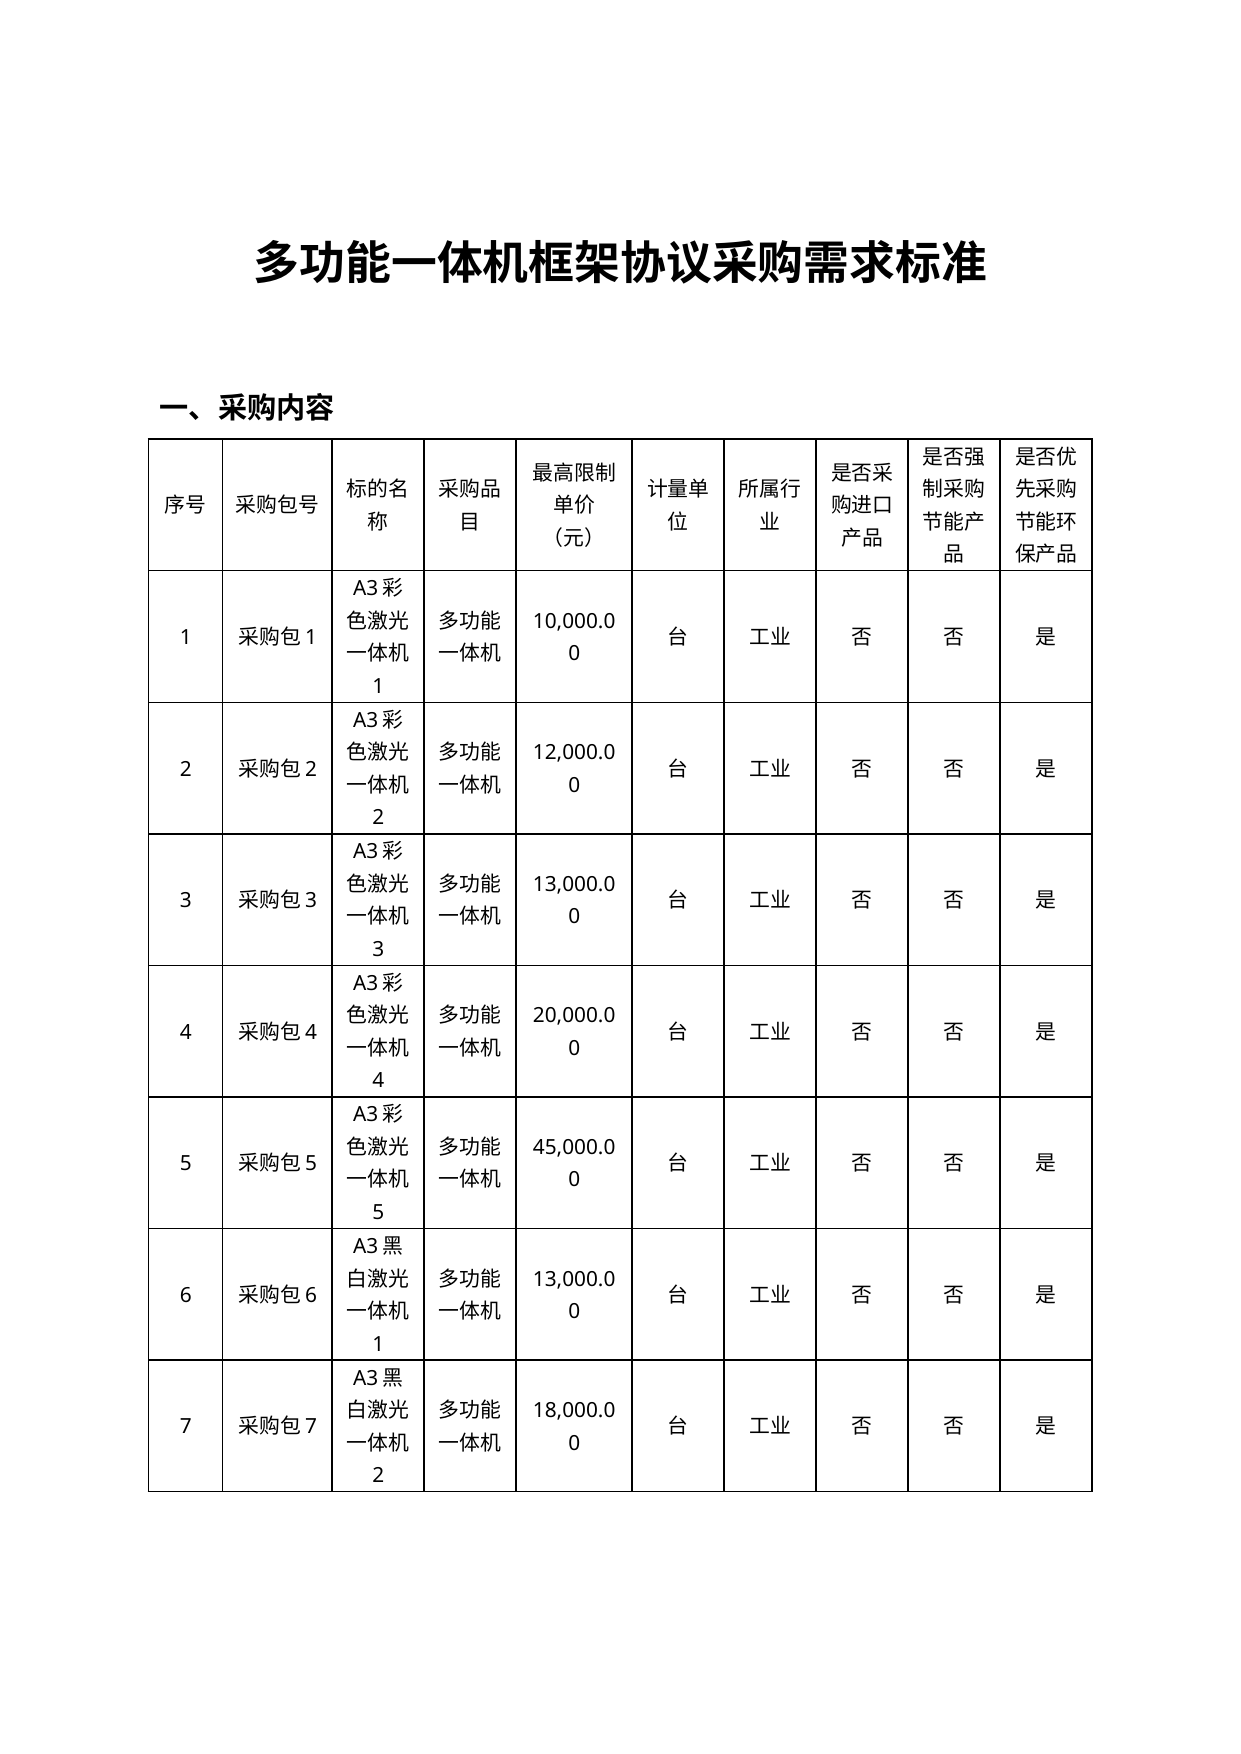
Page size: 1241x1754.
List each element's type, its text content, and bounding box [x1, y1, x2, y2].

table_cell 否 [909, 1229, 999, 1359]
text 多功能一体机框架协议采购需求标准 [159, 211, 1081, 308]
table_header 所属行业 [725, 440, 815, 570]
table_cell 台 [633, 1361, 723, 1491]
table_cell 否 [817, 1229, 907, 1359]
table_cell 13,000.00 [517, 835, 631, 964]
table_cell 否 [817, 1098, 907, 1228]
table_cell 6 [149, 1229, 222, 1359]
table_cell 13,000.00 [517, 1229, 631, 1359]
table_cell 台 [633, 1229, 723, 1359]
table_cell 否 [909, 571, 999, 701]
table_cell 否 [817, 571, 907, 701]
table_cell 是 [1001, 1098, 1091, 1228]
table_cell A3黑白激光一体机1 [333, 1229, 423, 1359]
table_cell 否 [817, 703, 907, 833]
table_cell 否 [817, 966, 907, 1096]
table_cell 20,000.00 [517, 966, 631, 1096]
table_cell 是 [1001, 571, 1091, 701]
table_header 计量单位 [633, 440, 723, 570]
table_cell 是 [1001, 1361, 1091, 1491]
table_cell 10,000.00 [517, 571, 631, 701]
table_cell 18,000.00 [517, 1361, 631, 1491]
table_cell 工业 [725, 1361, 815, 1491]
table_cell A3彩色激光一体机2 [333, 703, 423, 833]
table_cell 工业 [725, 703, 815, 833]
table_cell 5 [149, 1098, 222, 1228]
table_cell 台 [633, 835, 723, 964]
table_cell 是 [1001, 835, 1091, 964]
table_cell 是 [1001, 703, 1091, 833]
table_cell 否 [909, 1098, 999, 1228]
table_cell 工业 [725, 1098, 815, 1228]
table_cell 多功能一体机 [425, 703, 515, 833]
table_cell 台 [633, 571, 723, 701]
table_cell 多功能一体机 [425, 571, 515, 701]
table_header 序号 [149, 440, 222, 570]
table_header 是否强制采购节能产品 [909, 440, 999, 570]
table_cell 多功能一体机 [425, 1361, 515, 1491]
table_header 采购品目 [425, 440, 515, 570]
table_cell 2 [149, 703, 222, 833]
table_header 是否优先采购节能环保产品 [1001, 440, 1091, 570]
table_cell 3 [149, 835, 222, 964]
table_cell 多功能一体机 [425, 1229, 515, 1359]
table_header 标的名称 [333, 440, 423, 570]
table_cell A3彩色激光一体机5 [333, 1098, 423, 1228]
table_cell 否 [909, 1361, 999, 1491]
table_cell 台 [633, 966, 723, 1096]
table_cell 多功能一体机 [425, 835, 515, 964]
table_cell 采购包3 [223, 835, 331, 964]
table_cell 采购包5 [223, 1098, 331, 1228]
table_cell 多功能一体机 [425, 1098, 515, 1228]
table_cell 采购包1 [223, 571, 331, 701]
table_cell 采购包2 [223, 703, 331, 833]
table_cell 否 [817, 1361, 907, 1491]
table_cell A3彩色激光一体机3 [333, 835, 423, 964]
table_cell 工业 [725, 1229, 815, 1359]
table_cell 台 [633, 703, 723, 833]
table_cell 1 [149, 571, 222, 701]
table_cell 7 [149, 1361, 222, 1491]
table_cell 12,000.00 [517, 703, 631, 833]
table_header 最高限制单价（元） [517, 440, 631, 570]
table_cell 是 [1001, 966, 1091, 1096]
table_cell 4 [149, 966, 222, 1096]
table_cell 多功能一体机 [425, 966, 515, 1096]
table_cell 是 [1001, 1229, 1091, 1359]
table_cell 工业 [725, 571, 815, 701]
text 一、采购内容 [159, 373, 1081, 438]
table_cell 工业 [725, 966, 815, 1096]
table_cell 采购包4 [223, 966, 331, 1096]
table_cell 采购包6 [223, 1229, 331, 1359]
table_cell 否 [817, 835, 907, 964]
table_cell 否 [909, 835, 999, 964]
table_cell 否 [909, 966, 999, 1096]
table_cell 否 [909, 703, 999, 833]
table_header 采购包号 [223, 440, 331, 570]
table_cell A3彩色激光一体机1 [333, 571, 423, 701]
table_cell 工业 [725, 835, 815, 964]
table_cell A3黑白激光一体机2 [333, 1361, 423, 1491]
table_cell 台 [633, 1098, 723, 1228]
table_cell 45,000.00 [517, 1098, 631, 1228]
table_header 是否采购进口产品 [817, 440, 907, 570]
table_cell A3彩色激光一体机4 [333, 966, 423, 1096]
table_cell 采购包7 [223, 1361, 331, 1491]
